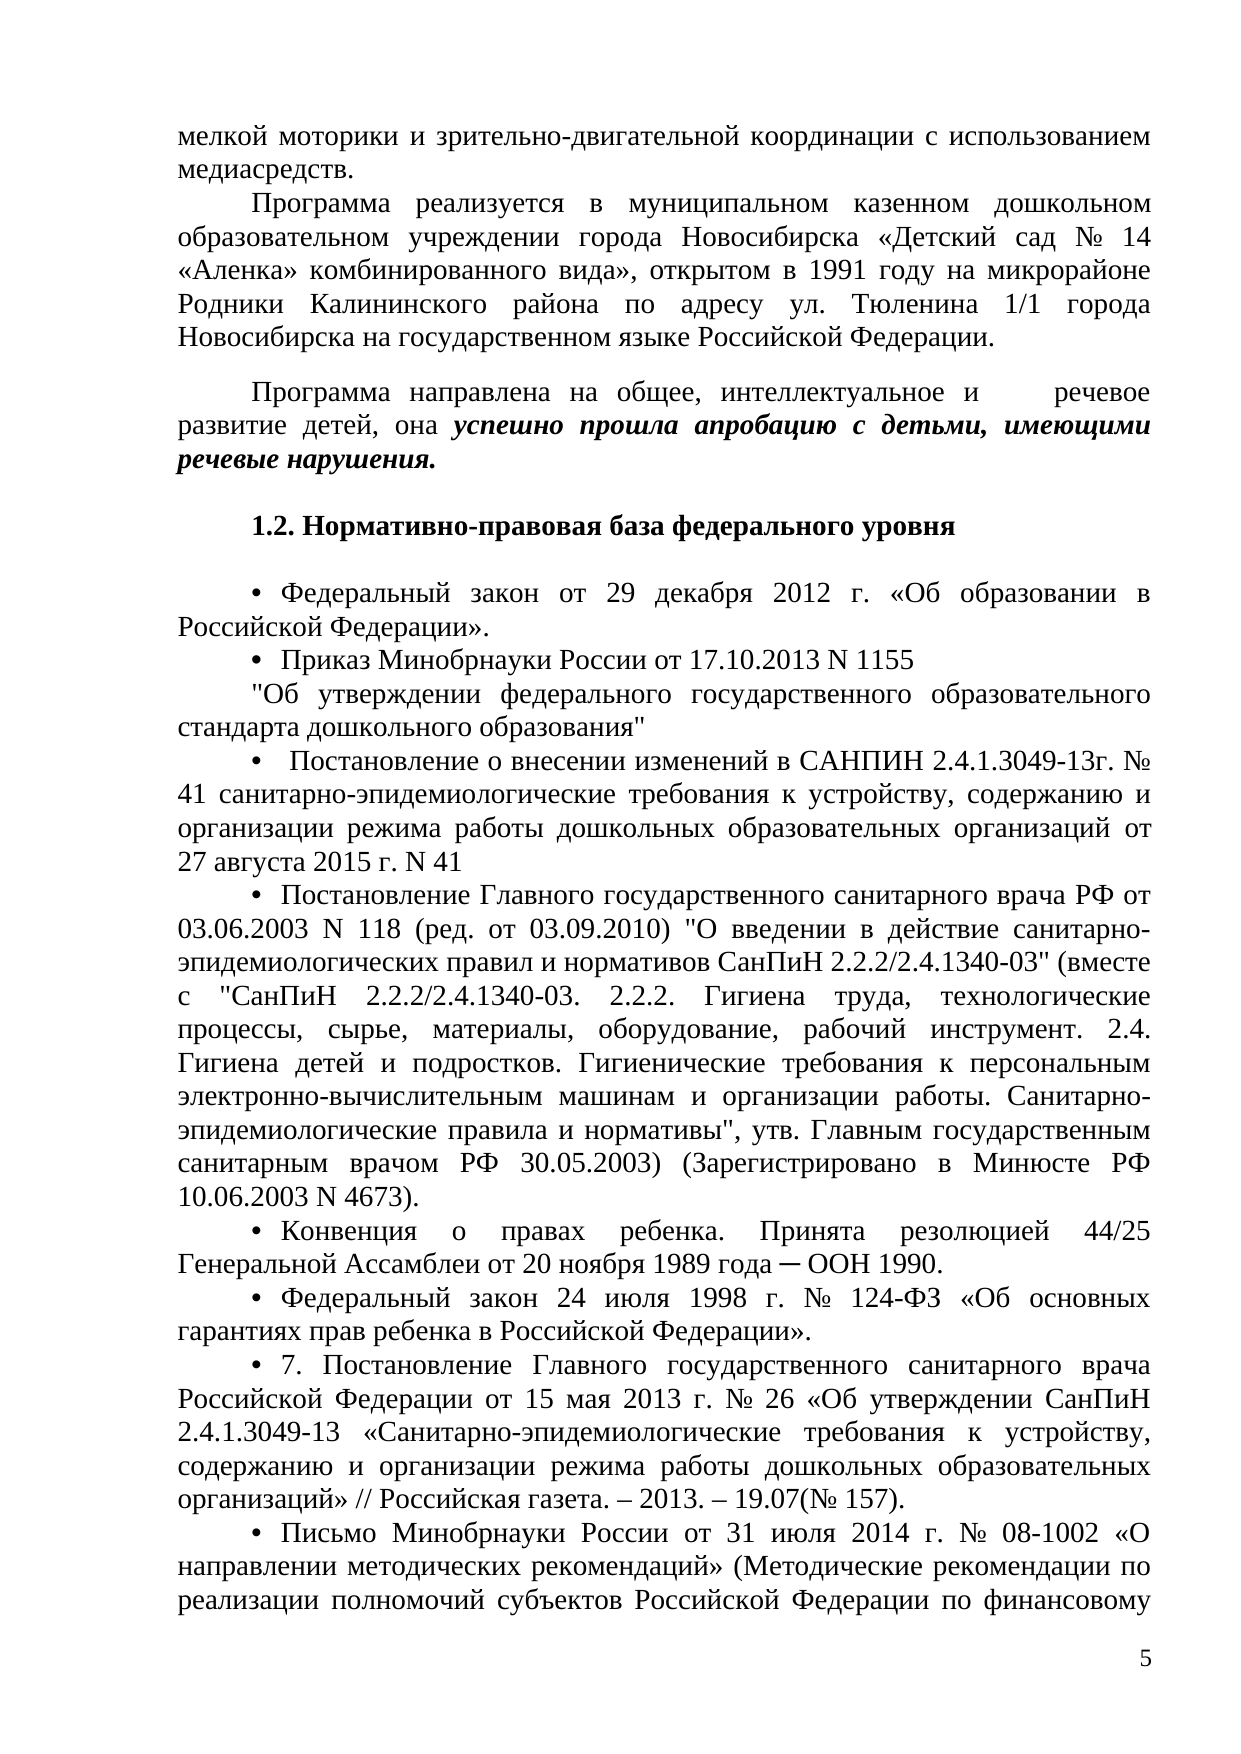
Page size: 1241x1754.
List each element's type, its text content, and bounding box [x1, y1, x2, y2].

list Федеральный закон 24 июля 1998 г. № 124-ФЗ «Об основных гарантиях прав ребенка в Российской Федерации». [177, 1280, 1152, 1347]
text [177, 118, 1152, 185]
text 1.2. Нормативно-правовая база федерального уровня [177, 508, 1152, 541]
list Постановление Главного государственного санитарного врача РФ от 03.06.2003 N 118 (ред. от 03.09.2010) "О введении в действие санитарно-эпидемиологических правил и нормативов СанПиН 2.2.2/2.4.1340-03" (вместе с "СанПиН 2.2.2/2.4.1340-03. 2.2.2. Гигиена труда, технологические процессы, сырье, материалы, оборудование, рабочий инструмент. 2.4. Гигиена детей и подростков. Гигиенические требования к персональным электронно-вычислительным машинам и организации работы. Санитарно-эпидемиологические правила и нормативы", утв. Главным государственным санитарным врачом РФ 30.05.2003) (Зарегистрировано в Минюсте РФ 10.06.2003 N 4673). [177, 877, 1152, 1213]
text Программа реализуется в муниципальном казенном дошкольном образовательном учреждении города Новосибирска «Детский сад № 14 «Аленка» комбинированного вида», открытом в 1991 году на микрорайоне Родники Калининского района по адресу ул. Тюленина 1/1 города Новосибирска на государственном языке Российской Федерации. [177, 185, 1152, 353]
list Приказ Минобрнауки России от 17.10.2013 N 1155 [177, 642, 1152, 676]
list Конвенция о правах ребенка. Принята резолюцией 44/25 Генеральной Ассамблеи от 20 ноября 1989 года ─ ООН 1990. [177, 1213, 1152, 1280]
text "Об утверждении федерального государственного образовательного стандарта дошкольного образования" [177, 676, 1152, 743]
text Программа направлена на общее, интеллектуальное и речевое развитие детей, она успешно прошла апробацию с детьми, имеющими речевые нарушения. [177, 374, 1152, 474]
list Постановление о внесении изменений в САНПИН 2.4.1.3049-13г. № 41 санитарно-эпидемиологические требования к устройству, содержанию и организации режима работы дошкольных образовательных организаций от 27 августа 2015 г. N 41 [177, 743, 1152, 877]
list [177, 1515, 1152, 1616]
list Федеральный закон от 29 декабря 2012 г. «Об образовании в Российской Федерации». [177, 575, 1152, 642]
list 7. Постановление Главного государственного санитарного врача Российской Федерации от 15 мая 2013 г. № 26 «Об утверждении СанПиН 2.4.1.3049-13 «Санитарно-эпидемиологические требования к устройству, содержанию и организации режима работы дошкольных образовательных организаций» // Российская газета. – 2013. – 19.07(№ 157). [177, 1347, 1152, 1515]
